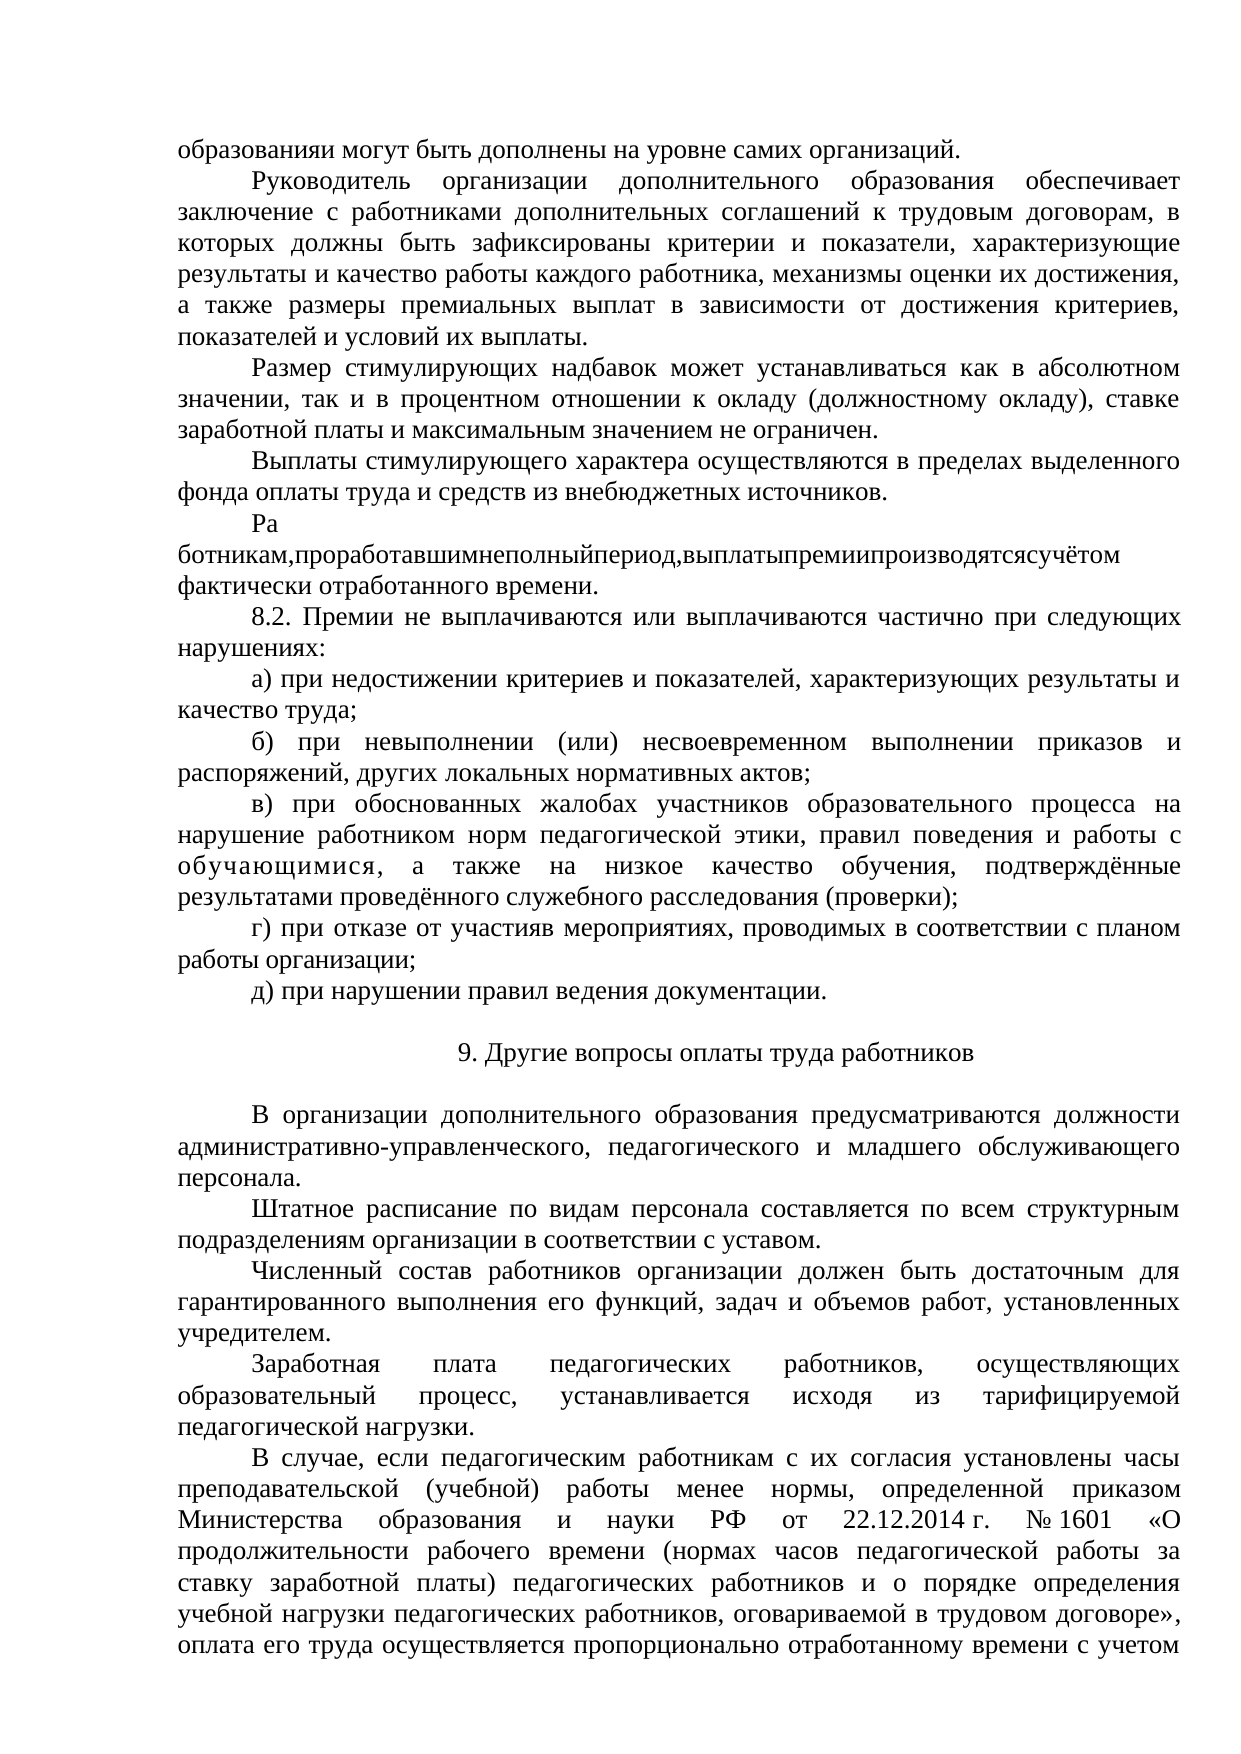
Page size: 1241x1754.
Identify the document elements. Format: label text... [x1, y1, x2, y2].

text Размер стимулирующих надбавок может устанавливаться как в абсолютном значении, так и в процентном отношении к окладу (должностному окладу), ставке заработной платы и максимальным значением не ограничен. [177, 351, 1181, 444]
text Выплаты стимулирующего характера осуществляются в пределах выделенного фонда оплаты труда и средств из внебюджетных источников. [177, 444, 1181, 507]
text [177, 133, 1181, 164]
text Руководитель организации дополнительного образования обеспечивает заключение с работниками дополнительных соглашений к трудовым договорам, в которых должны быть зафиксированы критерии и показатели, характеризующие результаты и качество работы каждого работника, механизмы оценки их достижения, а также размеры премиальных выплат в зависимости от достижения критериев, показателей и условий их выплаты. [177, 164, 1181, 351]
text в) при обоснованных жалобах участников образовательного процесса на нарушение работником норм педагогической этики, правил поведения и работы с обучающимися, а также на низкое качество обучения, подтверждённые результатами проведённого служебного расследования (проверки); [177, 787, 1181, 912]
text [177, 1597, 1181, 1659]
text б) при невыполнении (или) несвоевременном выполнении приказов и распоряжений, других локальных нормативных актов; [177, 725, 1181, 787]
text Численный состав работников организации должен быть достаточным для гарантированного выполнения его функций, задач и объемов работ, установленных учредителем. [177, 1254, 1181, 1348]
text Работникам,проработавшимнеполныйпериод,выплатыпремиипроизводятсясучётом фактически отработанного времени. [177, 507, 1181, 600]
text В организации дополнительного образования предусматриваются должности административно-управленческого, педагогического и младшего обслуживающего персонала. [177, 1098, 1181, 1192]
text Штатное расписание по видам персонала составляется по всем структурным подразделениям организации в соответствии с уставом. [177, 1192, 1181, 1254]
text 9. Другие вопросы оплаты труда работников [177, 1036, 1181, 1067]
text г) при отказе от участияв мероприятиях, проводимых в соответствии с планом работы организации; [177, 912, 1181, 974]
text а) при недостижении критериев и показателей, характеризующих результаты и качество труда; [177, 662, 1181, 725]
text д) при нарушении правил ведения документации. [177, 974, 1181, 1005]
text Заработная плата педагогических работников, осуществляющих образовательный процесс, устанавливается исходя из тарифицируемой педагогической нагрузки. [177, 1348, 1181, 1441]
text 8.2. Премии не выплачиваются или выплачиваются частично при следующих нарушениях: [177, 600, 1181, 662]
